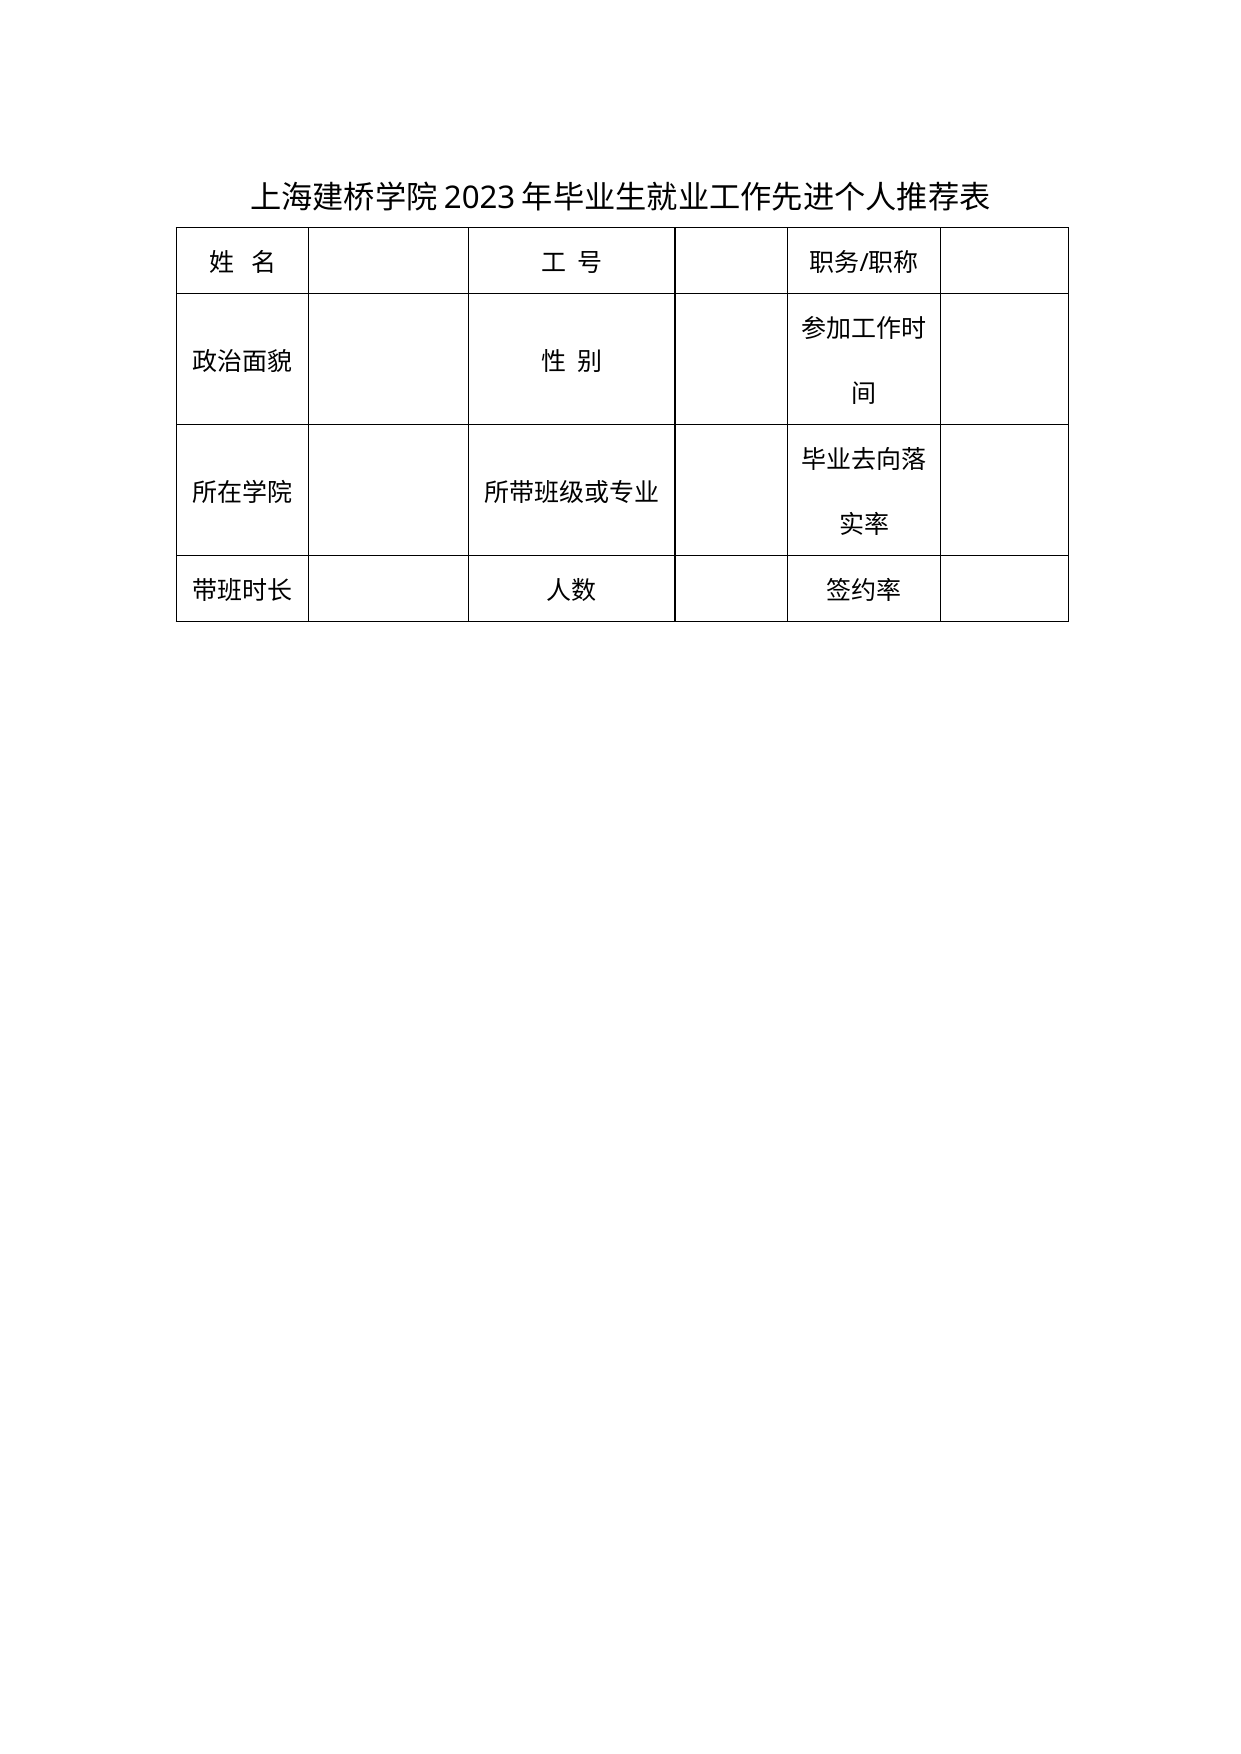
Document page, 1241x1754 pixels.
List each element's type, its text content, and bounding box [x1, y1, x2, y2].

table_cell 人数 [469, 556, 674, 621]
table_cell 毕业去向落实率 [788, 425, 940, 555]
text 上海建桥学院2023年毕业生就业工作先进个人推荐表 [187, 162, 1053, 227]
table_cell 性 别 [469, 294, 674, 424]
table_cell 参加工作时间 [788, 294, 940, 424]
table_cell [941, 556, 1068, 621]
table_header [676, 228, 787, 293]
table_header 姓 名 [177, 228, 308, 293]
table_cell 政治面貌 [177, 294, 308, 424]
table_cell [676, 425, 787, 555]
table_header 职务/职称 [788, 228, 940, 293]
table_header [941, 228, 1068, 293]
table_cell [309, 294, 468, 424]
table_cell [941, 294, 1068, 424]
table_cell 所在学院 [177, 425, 308, 555]
table_cell [309, 425, 468, 555]
table_cell [941, 425, 1068, 555]
table_header 工 号 [469, 228, 674, 293]
table_cell 带班时长 [177, 556, 308, 621]
table_cell [676, 556, 787, 621]
table_cell [676, 294, 787, 424]
table_cell 签约率 [788, 556, 940, 621]
table_cell [309, 556, 468, 621]
table_cell 所带班级或专业 [469, 425, 674, 555]
table_header [309, 228, 468, 293]
